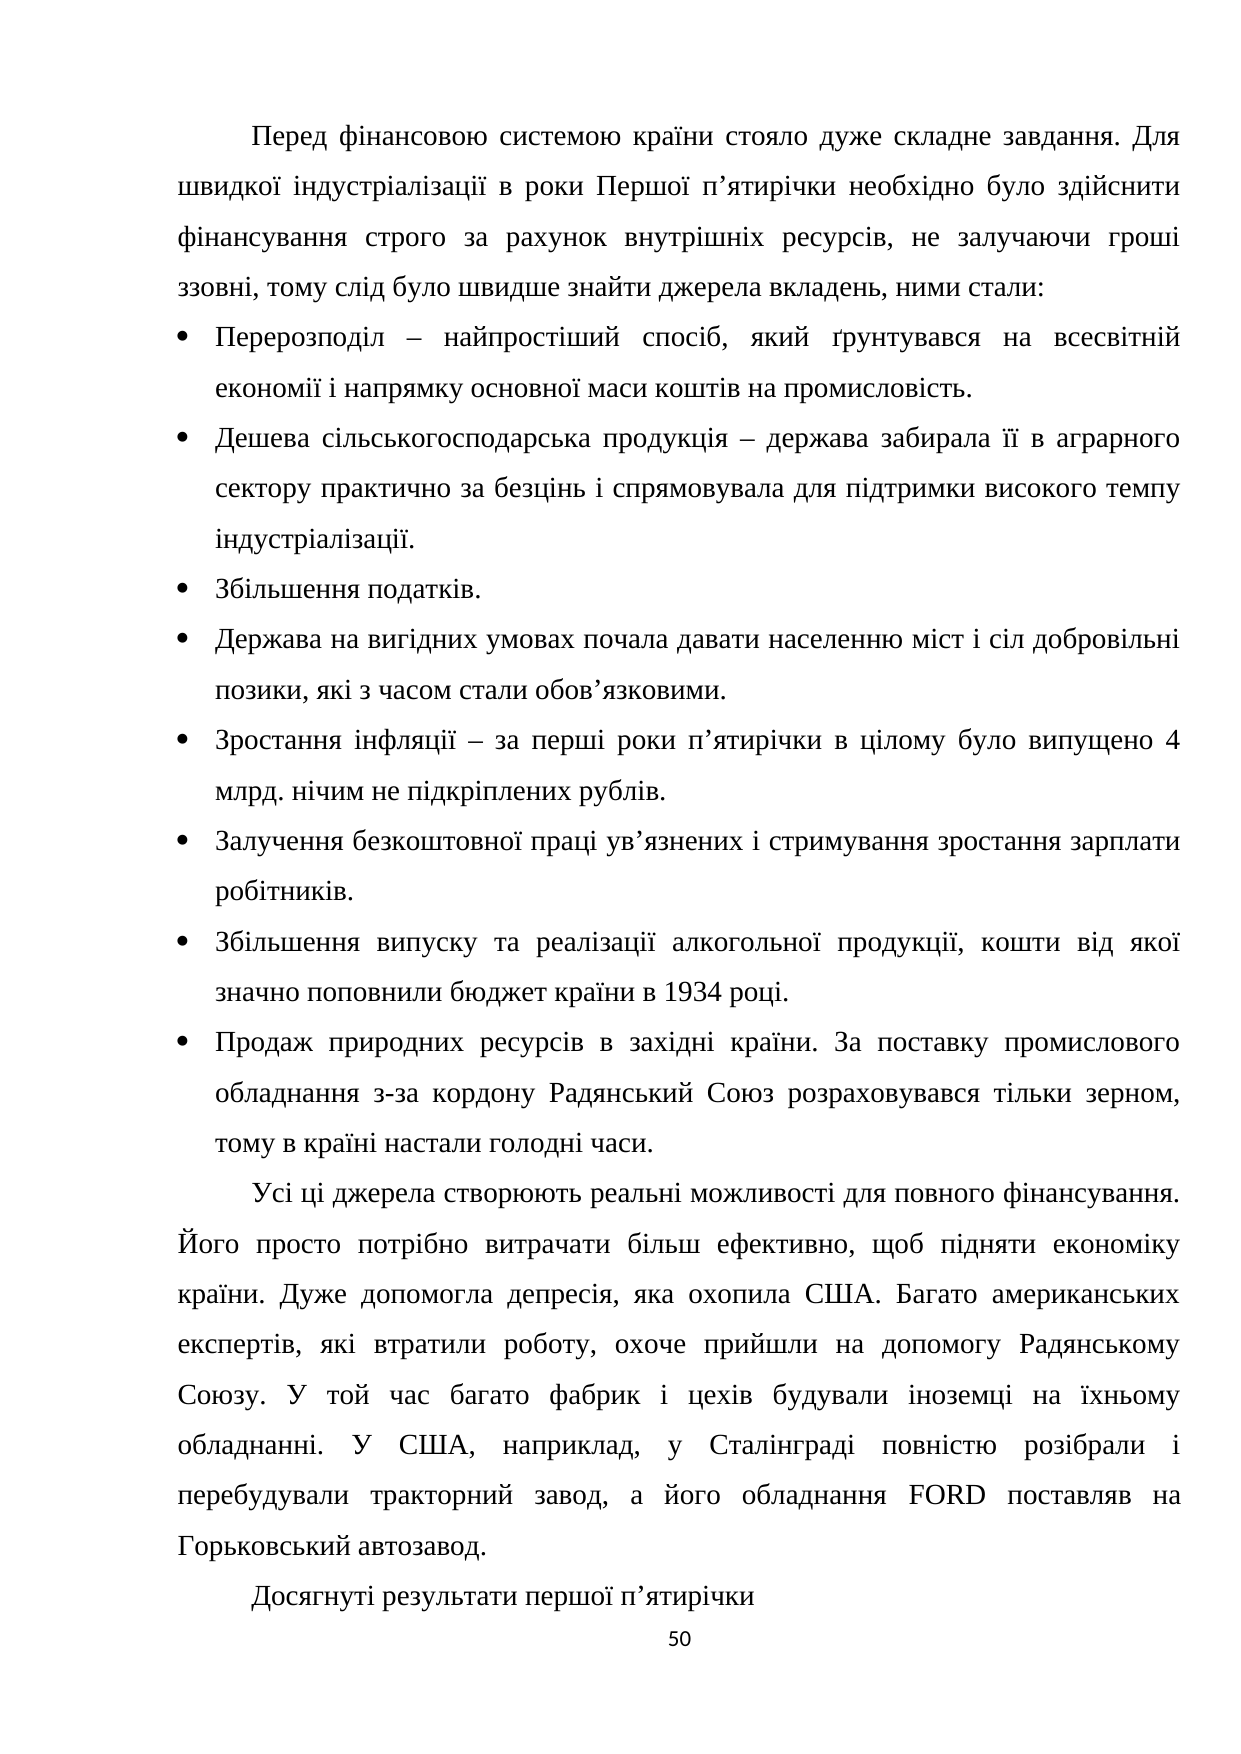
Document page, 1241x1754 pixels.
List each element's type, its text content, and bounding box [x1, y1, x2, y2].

list Збільшення податків. [177, 571, 1181, 605]
list Дешева сільськогосподарська продукція – держава забирала її в аграрного сектору практично за безцінь і спрямовувала для підтримки високого темпу індустріалізації. [177, 420, 1181, 554]
list Держава на вигідних умовах почала давати населенню міст і сіл добровільні позики, які з часом стали обов’язковими. [177, 622, 1181, 706]
text Усі ці джерела створюють реальні можливості для повного фінансування. Його просто потрібно витрачати більш ефективно, щоб підняти економіку країни. Дуже допомогла депресія, яка охопила США. Багато американських експертів, які втратили роботу, охоче прийшли на допомогу Радянському Союзу. У той час багато фабрик і цехів будували іноземці на їхньому обладнанні. У США, наприклад, у Сталінграді повністю розібрали і перебудували тракторний завод, а його обладнання FORD поставляв на Горьковський автозавод. [177, 1176, 1181, 1561]
text Перед фінансовою системою країни стояло дуже складне завдання. Для швидкої індустріалізації в роки Першої п’ятирічки необхідно було здійснити фінансування строго за рахунок внутрішніх ресурсів, не залучаючи гроші ззовні, тому слід було швидше знайти джерела вкладень, ними стали: [177, 118, 1181, 303]
list Залучення безкоштовної праці ув’язнених і стримування зростання зарплати робітників. [177, 823, 1181, 907]
text Досягнуті результати першої п’ятирічки [177, 1578, 1181, 1612]
list Зростання інфляції – за перші роки п’ятирічки в цілому було випущено 4 млрд. нічим не підкріплених рублів. [177, 722, 1181, 806]
list Продаж природних ресурсів в західні країни. За поставку промислового обладнання з-за кордону Радянський Союз розраховувався тільки зерном, тому в країні настали голодні часи. [177, 1024, 1181, 1159]
list Перерозподіл – найпростіший спосіб, який ґрунтувався на всесвітній економії і напрямку основної маси коштів на промисловість. [177, 319, 1181, 403]
list Збільшення випуску та реалізації алкогольної продукції, кошти від якої значно поповнили бюджет країни в 1934 році. [177, 924, 1181, 1008]
